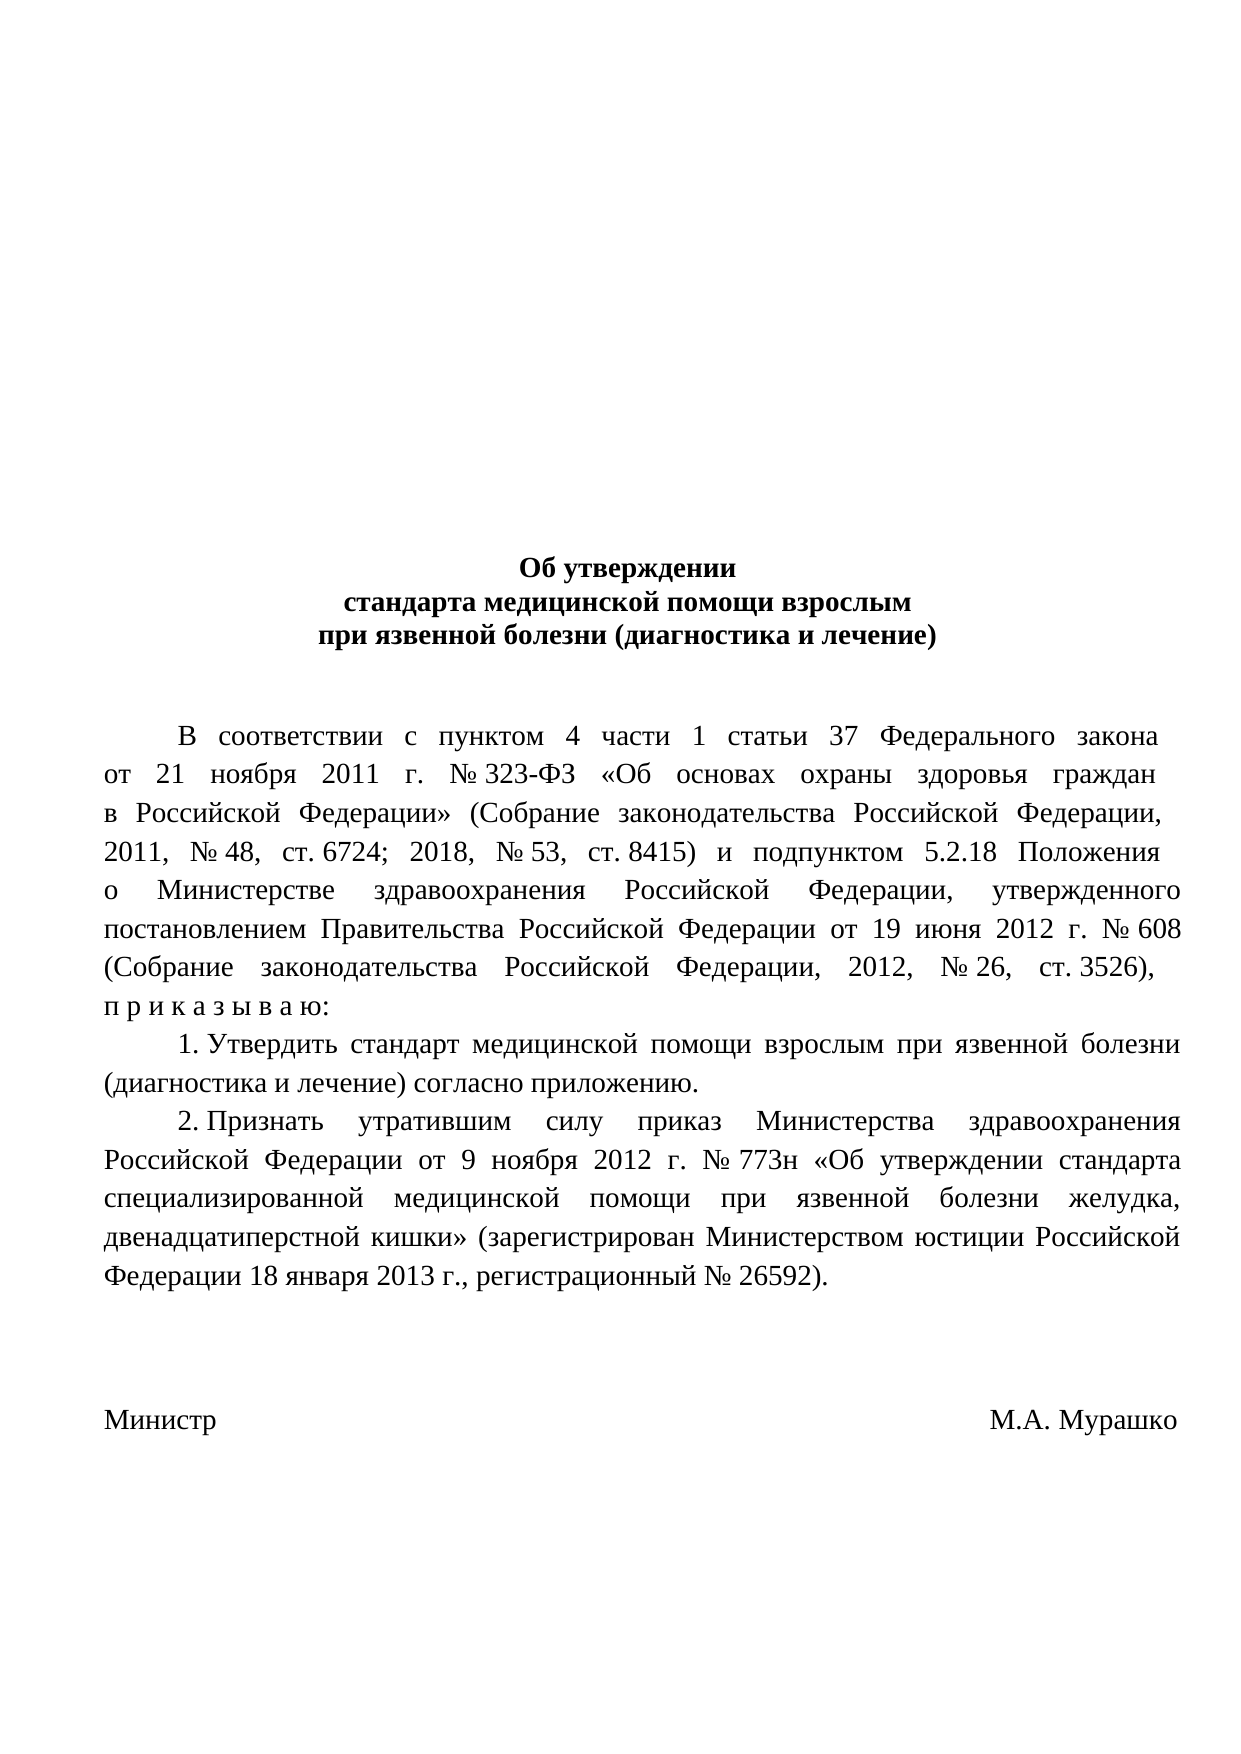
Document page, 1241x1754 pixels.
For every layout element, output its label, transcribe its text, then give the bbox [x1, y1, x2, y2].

text В соответствии с пунктом 4 части 1 статьи 37 Федерального закона от 21 ноября 2011 г. № 323-ФЗ «Об основах охраны здоровья граждан в Российской Федерации» (Собрание законодательства Российской Федерации, 2011, № 48, ст. 6724; 2018, № 53, ст. 8415) и подпунктом 5.2.18 Положения о Министерстве здравоохранения Российской Федерации, утвержденного постановлением Правительства Российской Федерации от 19 июня 2012 г. № 608 (Собрание законодательства Российской Федерации, 2012, № 26, ст. 3526), п р и к а з ы в а ю: [103, 718, 1181, 1021]
text при язвенной болезни (диагностика и лечение) [74, 617, 1181, 651]
text Министр М.А. Мурашко [103, 1402, 1181, 1435]
text 1. Утвердить стандарт медицинской помощи взрослым при язвенной болезни (диагностика и лечение) согласно приложению. [103, 1026, 1181, 1098]
text Об утверждении стандарта медицинской помощи взрослым [74, 550, 1181, 617]
text 2. Признать утратившим силу приказ Министерства здравоохранения Российской Федерации от 9 ноября 2012 г. № 773н «Об утверждении стандарта специализированной медицинской помощи при язвенной болезни желудка, двенадцатиперстной кишки» (зарегистрирован Министерством юстиции Российской Федерации 18 января 2013 г., регистрационный № 26592). [103, 1103, 1181, 1291]
